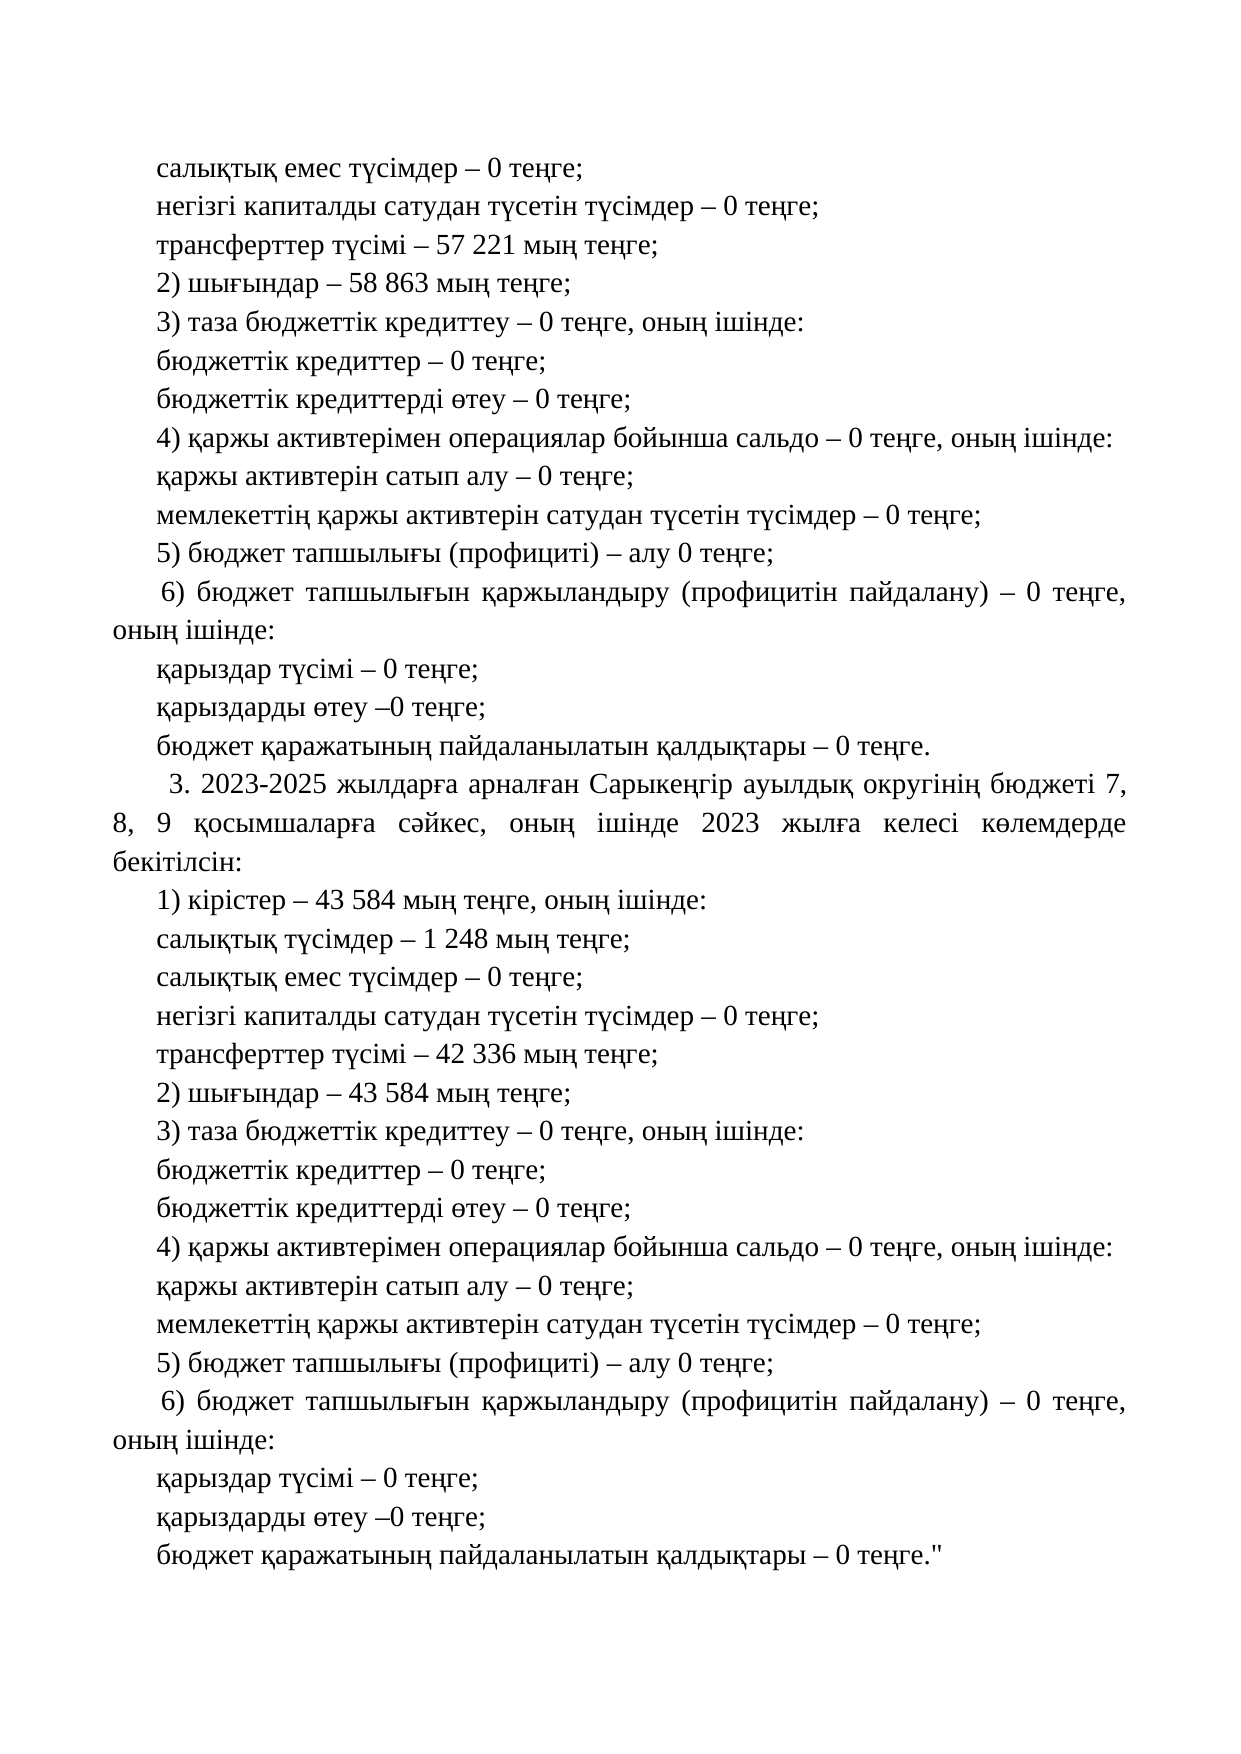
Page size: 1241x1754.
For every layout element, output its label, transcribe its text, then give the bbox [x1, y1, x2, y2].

text салықтық түсімдер – 1 248 мың теңге; [112, 921, 1128, 954]
text 4) қаржы активтерімен операциялар бойынша сальдо – 0 теңге, оның ішінде: [112, 1229, 1128, 1263]
text 5) бюджет тапшылығы (профициті) – алу 0 теңге; [112, 1345, 1128, 1378]
text бюджеттік кредиттерді өтеу – 0 теңге; [112, 381, 1128, 415]
text 6) бюджет тапшылығын қаржыландыру (профицитін пайдалану) – 0 теңге, оның ішінде: [112, 574, 1128, 646]
text қарыздар түсімі – 0 теңге; [112, 651, 1128, 684]
text қаржы активтерін сатып алу – 0 теңге; [112, 458, 1128, 492]
text 5) бюджет тапшылығы (профициті) – алу 0 теңге; [112, 535, 1128, 569]
text қарыздарды өтеу –0 теңге; [112, 689, 1128, 723]
text 2) шығындар – 43 584 мың теңге; [112, 1075, 1128, 1108]
text бюджет қаражатының пайдаланылатын қалдықтары – 0 теңге. [112, 728, 1128, 762]
text 2) шығындар – 58 863 мың теңге; [112, 266, 1128, 299]
text негізгі капиталды сатудан түсетін түсімдер – 0 теңге; [112, 188, 1128, 222]
text трансферттер түсімі – 42 336 мың теңге; [112, 1036, 1128, 1070]
text мемлекеттің қаржы активтерін сатудан түсетін түсімдер – 0 теңге; [112, 1306, 1128, 1340]
text 3. 2023-2025 жылдарға арналған Сарыкеңгір ауылдық округінің бюджеті 7, 8, 9 қосымшаларға сәйкес, оның ішінде 2023 жылға келесі көлемдерде бекітілсін: [112, 767, 1128, 877]
text мемлекеттің қаржы активтерін сатудан түсетін түсімдер – 0 теңге; [112, 497, 1128, 530]
text бюджеттік кредиттер – 0 теңге; [112, 1152, 1128, 1186]
text бюджет қаражатының пайдаланылатын қалдықтары – 0 теңге." [112, 1537, 1128, 1571]
text 3) таза бюджеттік кредиттеу – 0 теңге, оның ішінде: [112, 304, 1128, 338]
text қарыздар түсімі – 0 теңге; [112, 1460, 1128, 1494]
text қаржы активтерін сатып алу – 0 теңге; [112, 1268, 1128, 1301]
text негізгі капиталды сатудан түсетін түсімдер – 0 теңге; [112, 998, 1128, 1031]
text салықтық емес түсімдер – 0 теңге; [112, 150, 1128, 183]
text 1) кірістер – 43 584 мың теңге, оның ішінде: [112, 882, 1128, 916]
text салықтық емес түсімдер – 0 теңге; [112, 959, 1128, 993]
text қарыздарды өтеу –0 теңге; [112, 1499, 1128, 1532]
text 3) таза бюджеттік кредиттеу – 0 теңге, оның ішінде: [112, 1113, 1128, 1147]
text трансферттер түсімі – 57 221 мың теңге; [112, 227, 1128, 261]
text 4) қаржы активтерімен операциялар бойынша сальдо – 0 теңге, оның ішінде: [112, 420, 1128, 453]
text бюджеттік кредиттерді өтеу – 0 теңге; [112, 1191, 1128, 1224]
text бюджеттік кредиттер – 0 теңге; [112, 343, 1128, 376]
text 6) бюджет тапшылығын қаржыландыру (профицитін пайдалану) – 0 теңге, оның ішінде: [112, 1383, 1128, 1455]
